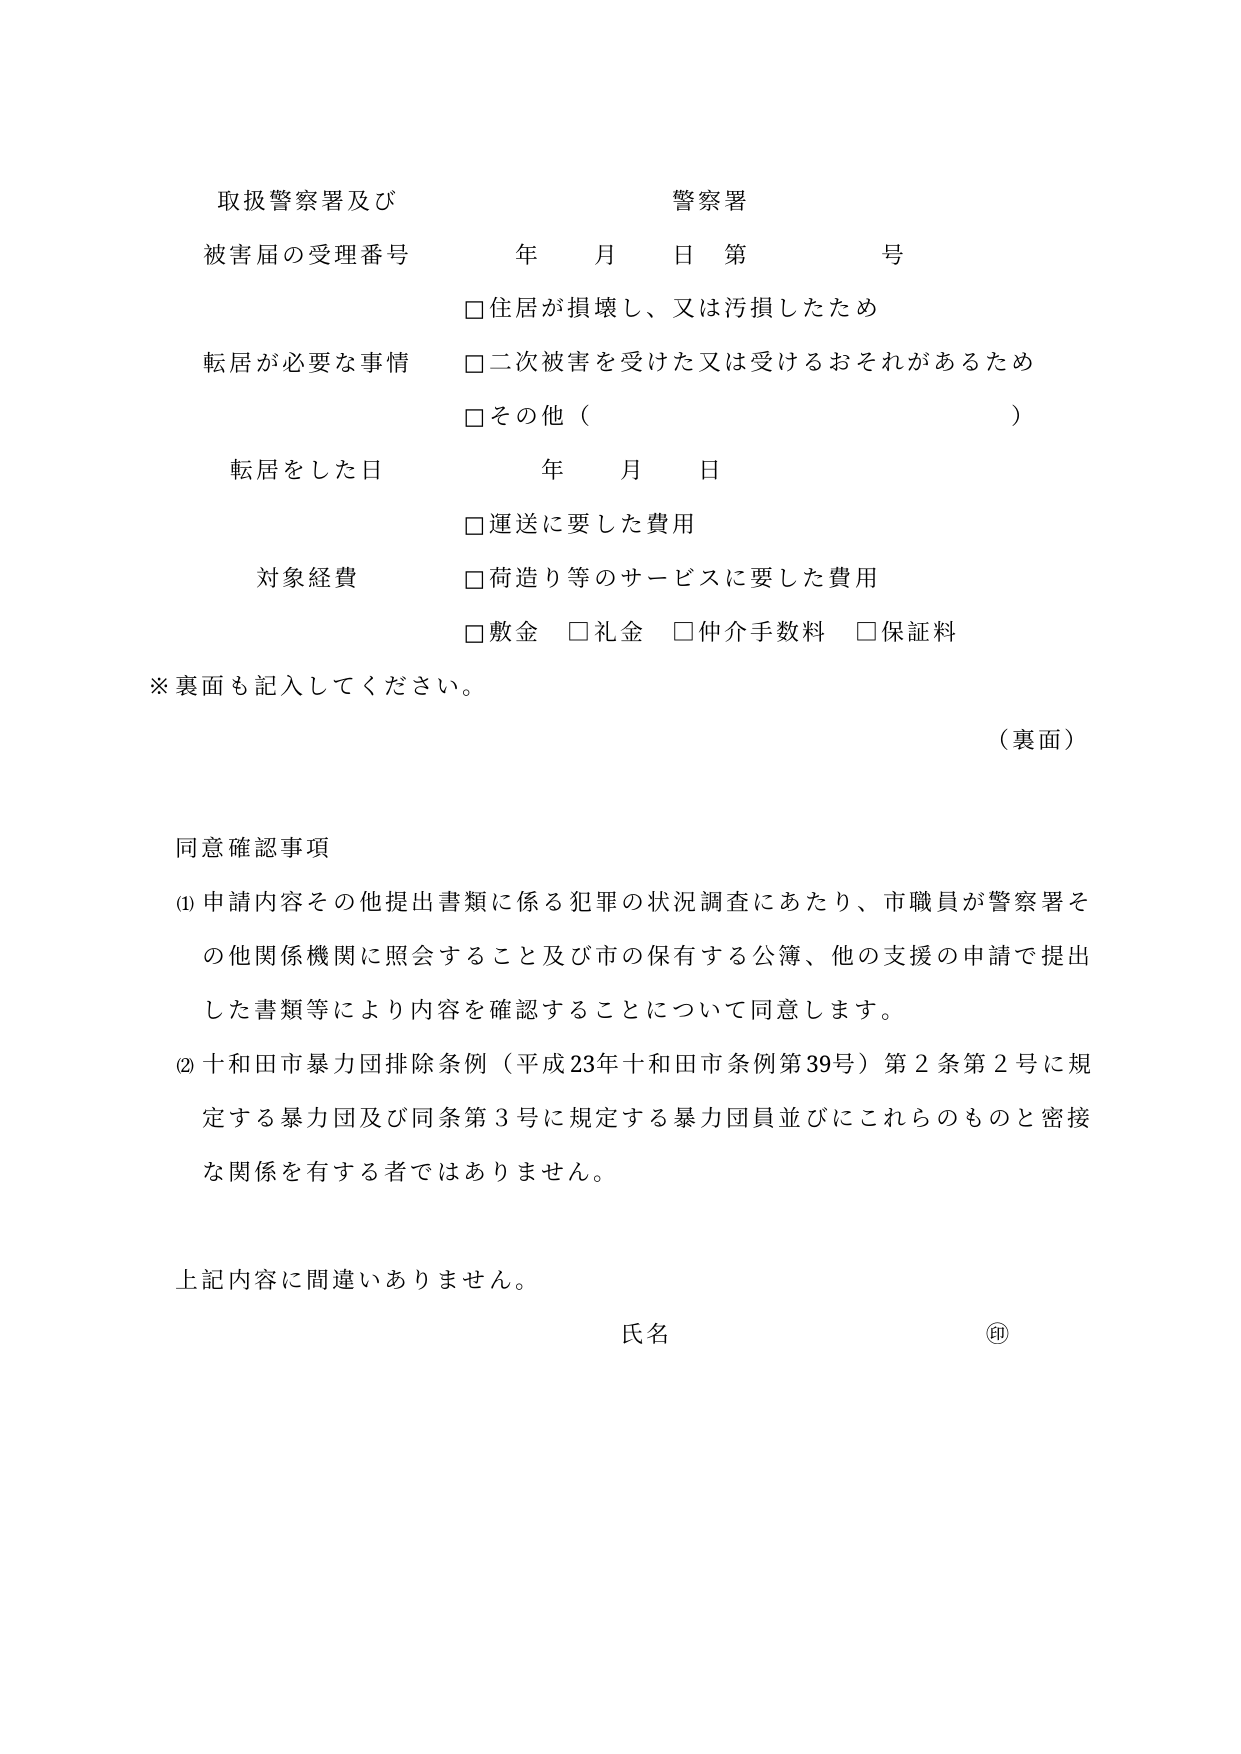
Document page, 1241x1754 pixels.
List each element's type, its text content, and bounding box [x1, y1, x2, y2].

table_cell 取扱警察署及び 被害届の受理番号 [150, 172, 451, 280]
table_cell 転居が必要な事情 [150, 280, 451, 442]
text ※裏面も記入してください。 [149, 658, 1091, 712]
table_cell 対象経費 [150, 496, 451, 658]
table_cell □住居が損壊し、又は汚損したため □二次被害を受けた又は受けるおそれがあるため □その他（ ） [451, 280, 1105, 442]
text （裏面） [149, 712, 1091, 766]
table_cell 年 月 日 [451, 442, 1105, 496]
table_cell □運送に要した費用 □荷造り等のサービスに要した費用 □敷金 □礼金 □仲介手数料 □保証料 [451, 496, 1105, 658]
table_cell 警察署 年 月 日 第 号 [451, 172, 1105, 280]
table_header 同意確認事項 ⑴申請内容その他提出書類に係る犯罪の状況調査にあたり、市職員が警察署その他関係機関に照会すること及び市の保有する公簿、他の支援の申請で提出した書類等により内容を確認することについて同意します。 ⑵十和田市暴力団排除条例（平成23年十和田市条例第39号）第２条第２号に規定する暴力団及び同条第３号に規定する暴力団員並びにこれらのものと密接な関係を有する者ではありません。 上記内容に間違いありません。 氏名 ㊞ [149, 820, 1105, 1359]
table_cell 転居をした日 [150, 442, 451, 496]
